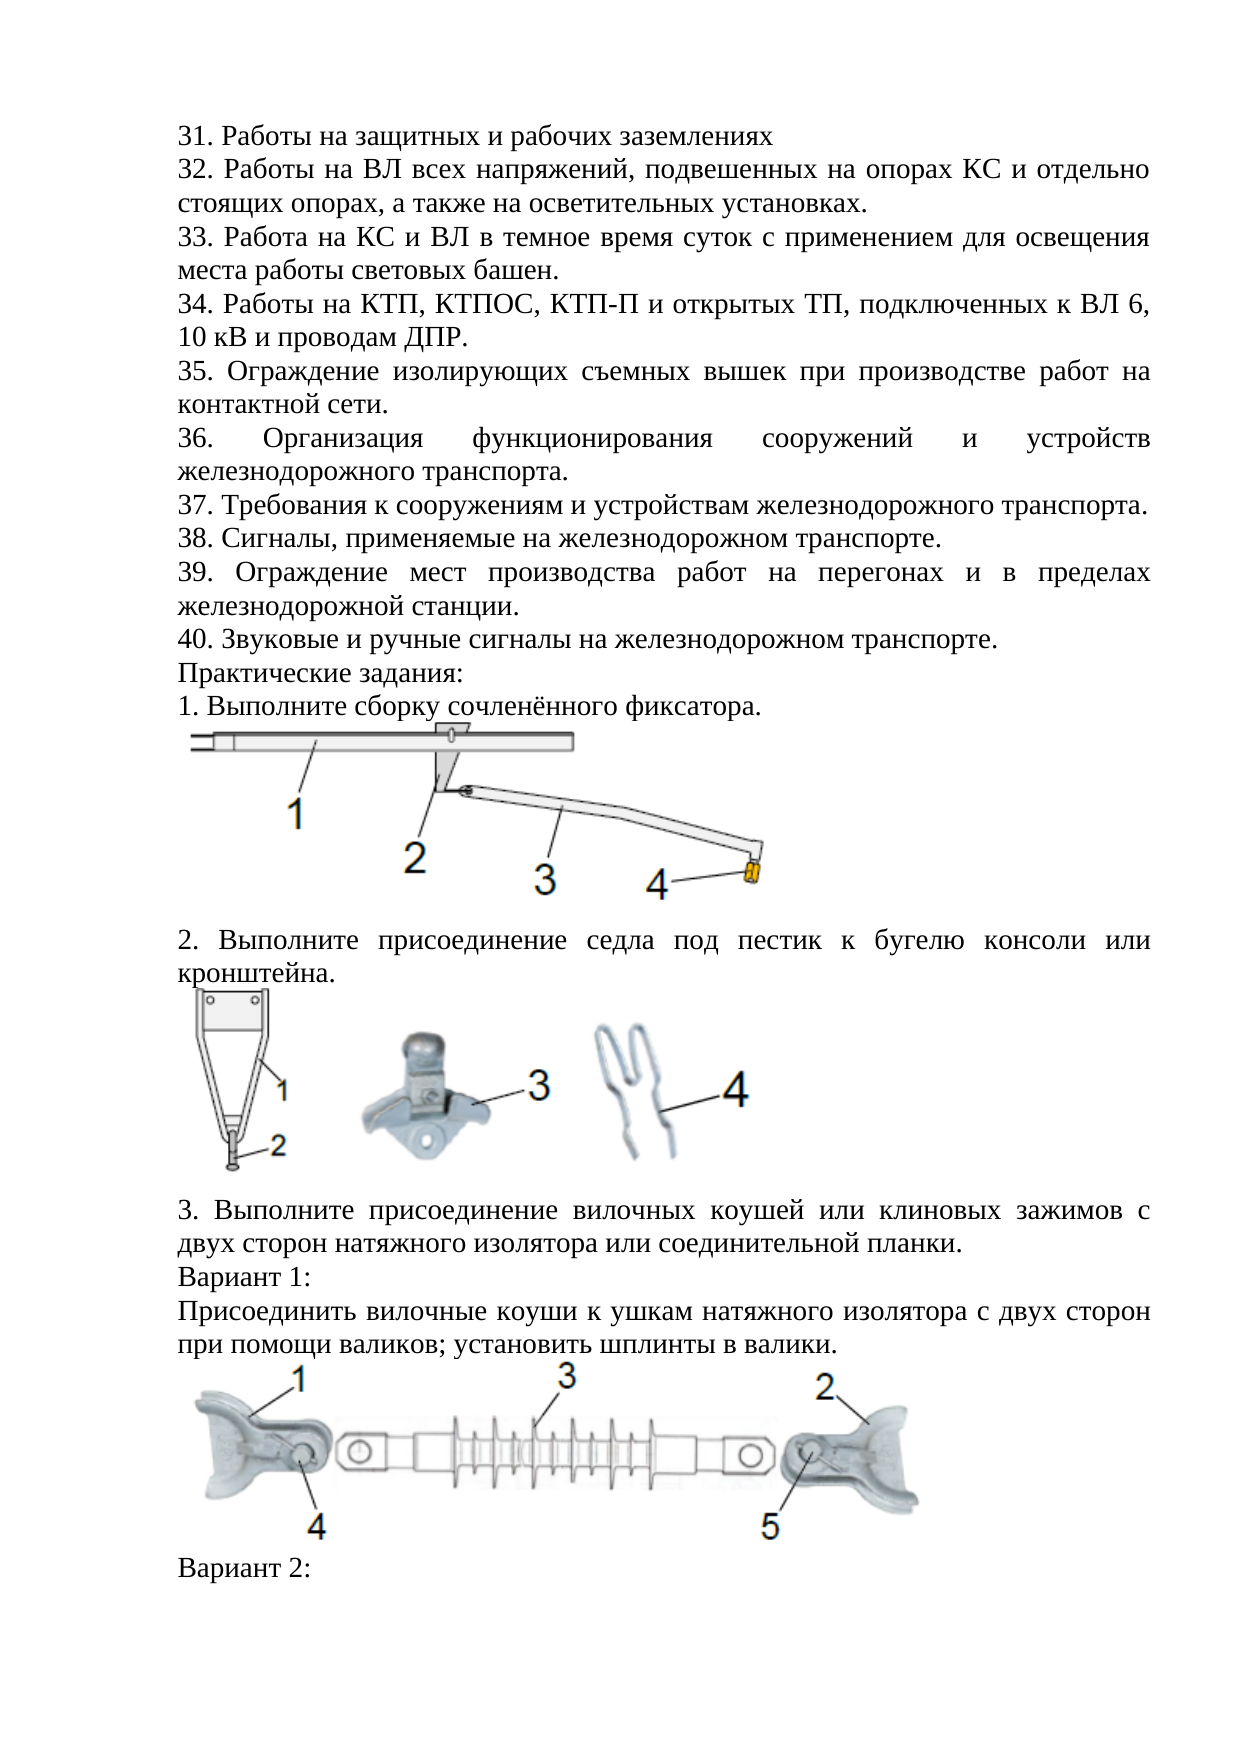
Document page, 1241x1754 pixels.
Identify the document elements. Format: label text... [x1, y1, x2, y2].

text 39. Ограждение мест производства работ на перегонах и в пределах железнодорожной станции. [177, 554, 1152, 621]
text 3. Выполните присоединение вилочных коушей или клиновых зажимов с двух сторон натяжного изолятора или соединительной планки. [177, 1192, 1152, 1259]
text 40. Звуковые и ручные сигналы на железнодорожном транспорте. [177, 621, 1152, 655]
text 35. Ограждение изолирующих съемных вышек при производстве работ на контактной сети. [177, 353, 1152, 420]
text 37. Требования к сооружениям и устройствам железнодорожного транспорта. [177, 487, 1152, 521]
text 38. Сигналы, применяемые на железнодорожном транспорте. [177, 521, 1152, 554]
text Вариант 2: [177, 1550, 1152, 1584]
text 34. Работы на КТП, КТПОС, КТП-П и открытых ТП, подключенных к ВЛ 6, 10 кВ и проводам ДПР. [177, 286, 1152, 353]
text 1. Выполните сборку сочленённого фиксатора. [177, 688, 1152, 722]
picture [177, 721, 799, 922]
picture [177, 1359, 940, 1551]
text 36. Организация функционирования сооружений и устройств железнодорожного транспорта. [177, 420, 1152, 487]
text Практические задания: [177, 655, 1152, 688]
text Присоединить вилочные коуши к ушкам натяжного изолятора с двух сторон при помощи валиков; установить шплинты в валики. [177, 1293, 1152, 1360]
text 32. Работы на ВЛ всех напряжений, подвешенных на опорах КС и отдельно стоящих опорах, а также на осветительных установках. [177, 152, 1152, 219]
text 2. Выполните присоединение седла под пестик к бугелю консоли или кронштейна. [177, 922, 1152, 989]
text 31. Работы на защитных и рабочих заземлениях [177, 118, 1152, 152]
picture [177, 988, 762, 1192]
text Вариант 1: [177, 1259, 1152, 1293]
text 33. Работа на КС и ВЛ в темное время суток с применением для освещения места работы световых башен. [177, 219, 1152, 286]
